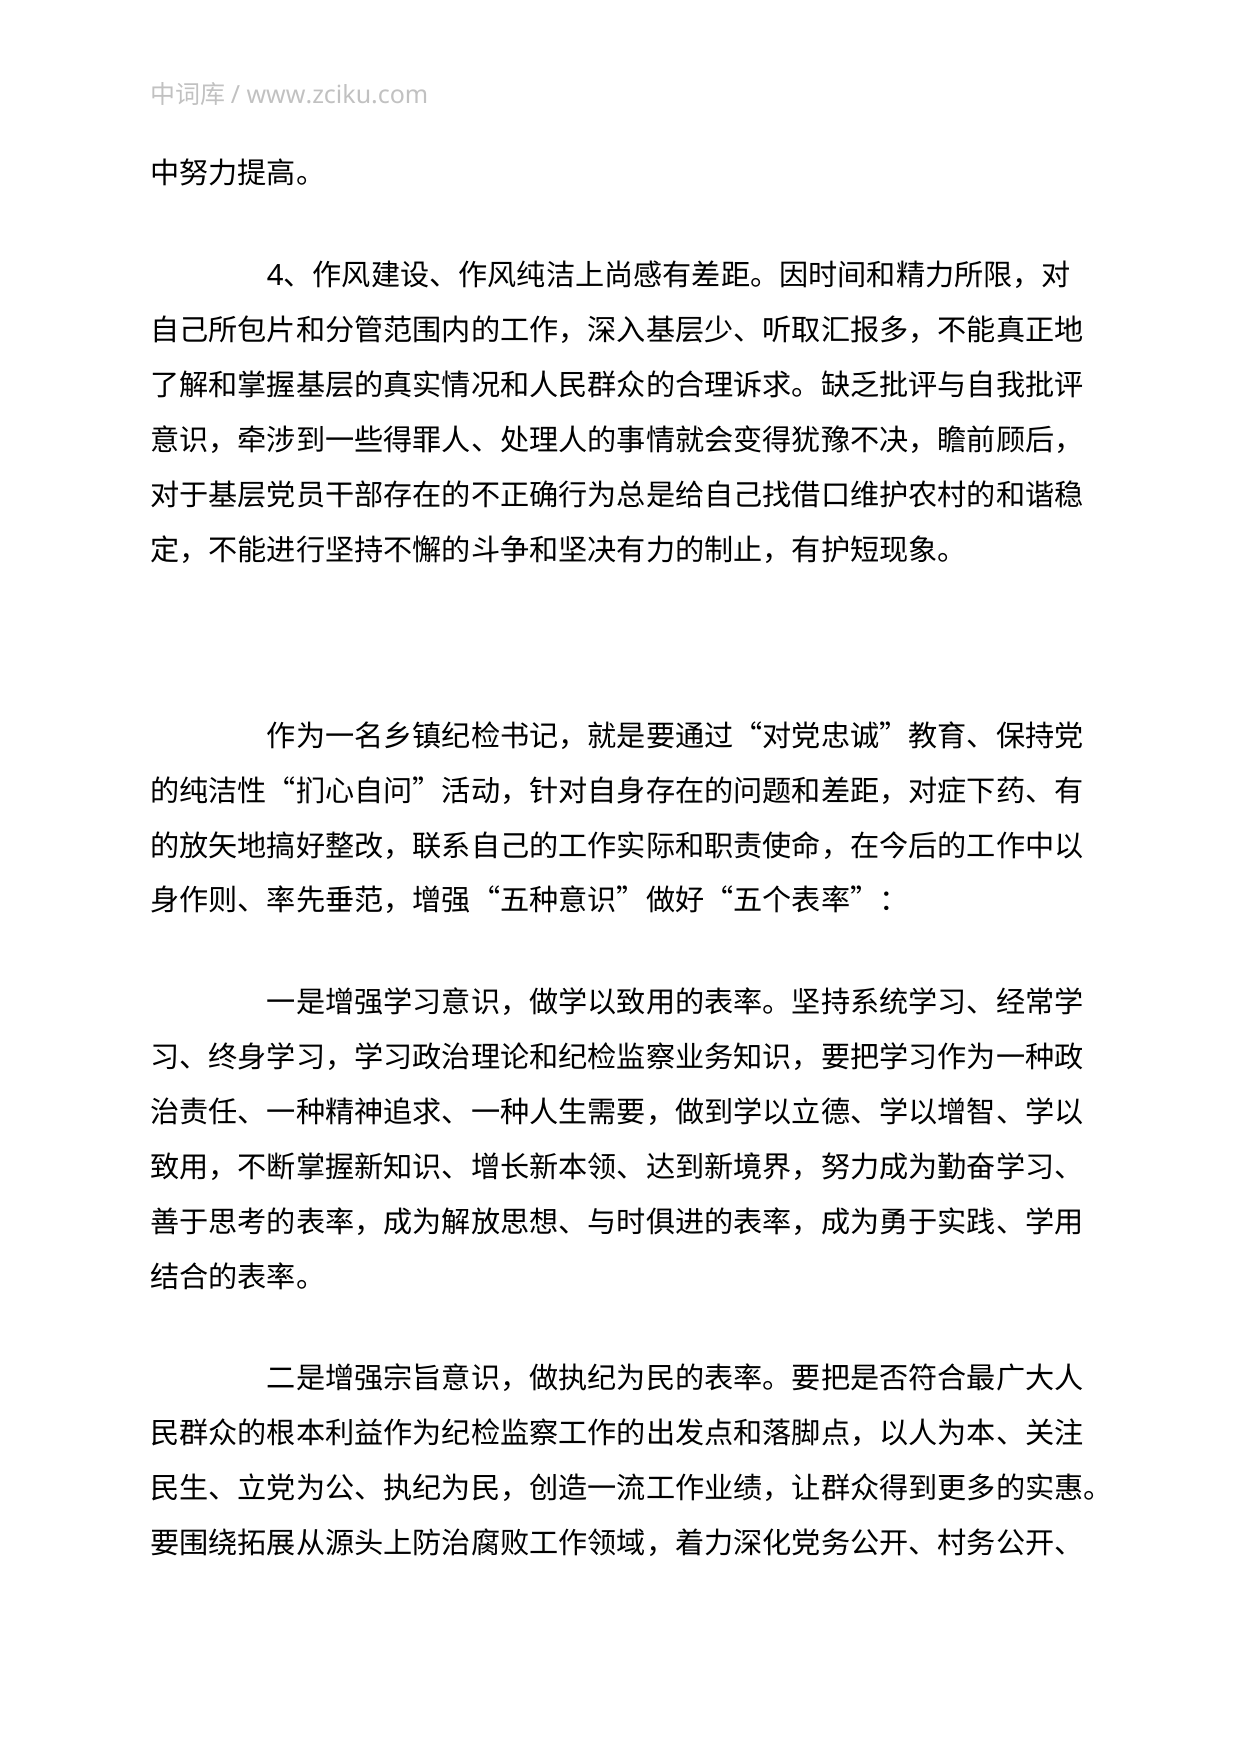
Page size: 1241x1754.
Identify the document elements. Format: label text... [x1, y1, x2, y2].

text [150, 150, 1090, 192]
text 4、作风建设、作风纯洁上尚感有差距。因时间和精力所限，对自己所包片和分管范围内的工作，深入基层少、听取汇报多，不能真正地了解和掌握基层的真实情况和人民群众的合理诉求。缺乏批评与自我批评意识，牵涉到一些得罪人、处理人的事情就会变得犹豫不决，瞻前顾后，对于基层党员干部存在的不正确行为总是给自己找借口维护农村的和谐稳定，不能进行坚持不懈的斗争和坚决有力的制止，有护短现象。 [150, 252, 1090, 569]
text 作为一名乡镇纪检书记，就是要通过“对党忠诚”教育、保持党的纯洁性“扪心自问”活动，针对自身存在的问题和差距，对症下药、有的放矢地搞好整改，联系自己的工作实际和职责使命，在今后的工作中以身作则、率先垂范，增强“五种意识”做好“五个表率”： [150, 712, 1090, 919]
text 一是增强学习意识，做学以致用的表率。坚持系统学习、经常学习、终身学习，学习政治理论和纪检监察业务知识，要把学习作为一种政治责任、一种精神追求、一种人生需要，做到学以立德、学以增智、学以致用，不断掌握新知识、增长新本领、达到新境界，努力成为勤奋学习、善于思考的表率，成为解放思想、与时俱进的表率，成为勇于实践、学用结合的表率。 [150, 979, 1090, 1296]
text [150, 1355, 1090, 1562]
